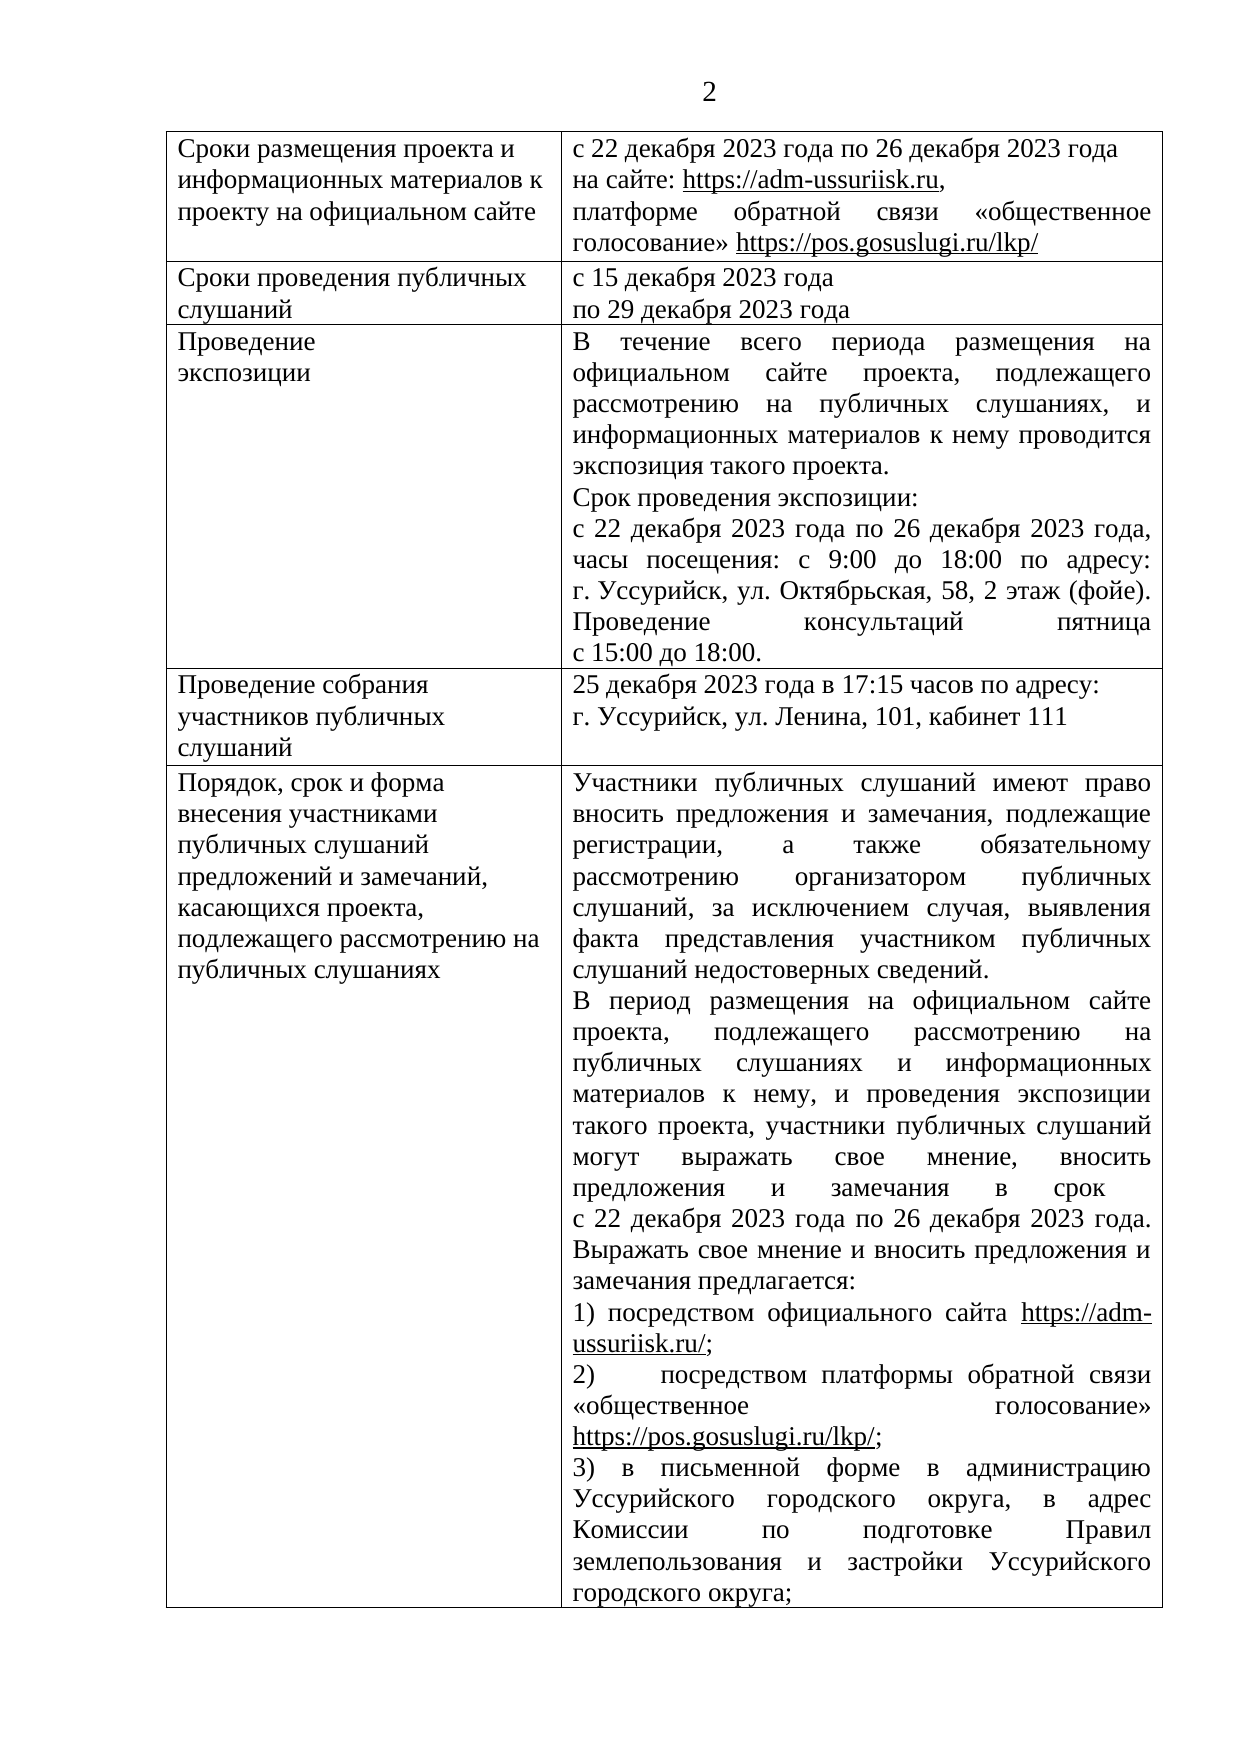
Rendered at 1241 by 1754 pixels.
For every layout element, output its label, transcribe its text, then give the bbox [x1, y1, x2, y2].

table_cell В течение всего периода размещения на официальном сайте проекта, подлежащего рассмотрению на публичных слушаниях, и информационных материалов к нему проводится экспозиция такого проекта. Срок проведения экспозиции: с 22 декабря 2023 года по 26 декабря 2023 года, часы посещения: с 9:00 до 18:00 по адресу: г. Уссурийск, ул. Октябрьская, 58, 2 этаж (фойе). Проведение консультаций пятница с 15:00 до 18:00. [562, 325, 1162, 667]
table_cell с 22 декабря 2023 года по 26 декабря 2023 года на сайте: https://adm-ussuriisk.ru, платформе обратной связи «общественное голосование» https://pos.gosuslugi.ru/lkp/ [562, 132, 1162, 261]
table_cell Сроки проведения публичных слушаний [167, 262, 561, 324]
table_cell Сроки размещения проекта и информационных материалов к проекту на официальном сайте [167, 132, 561, 261]
table_cell Проведение экспозиции [167, 325, 561, 667]
table_cell Проведение собрания участников публичных слушаний [167, 669, 561, 765]
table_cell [167, 766, 561, 1607]
table_cell с 15 декабря 2023 года по 29 декабря 2023 года [562, 262, 1162, 324]
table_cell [562, 766, 1162, 1607]
table_cell 25 декабря 2023 года в 17:15 часов по адресу: г. Уссурийск, ул. Ленина, 101, кабинет 111 [562, 669, 1162, 765]
